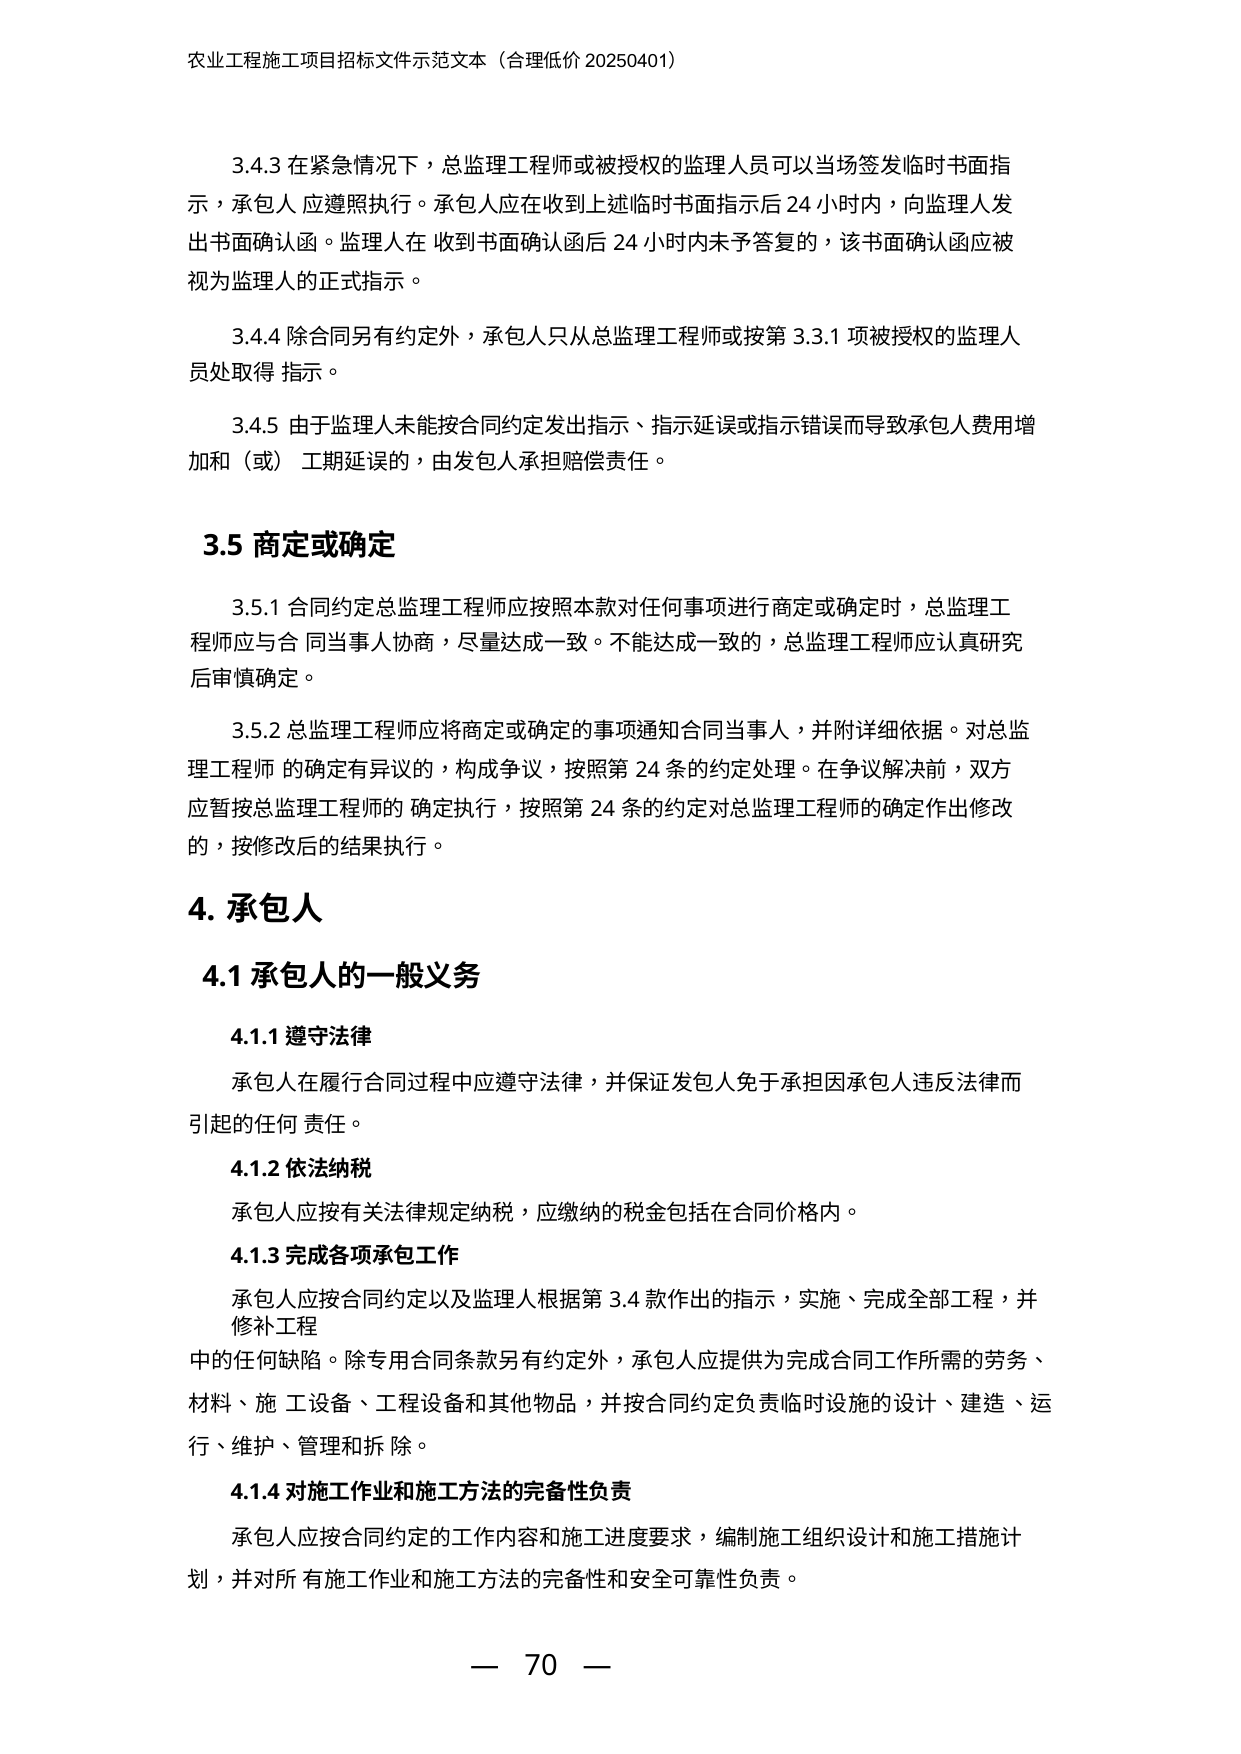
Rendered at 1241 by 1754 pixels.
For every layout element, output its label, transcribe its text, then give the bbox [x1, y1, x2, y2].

text 中的任何缺陷。除专用合同条款另有约定外，承包人应提供为完成合同工作所需的劳务、材料、施 工设备、工程设备和其他物品，并按合同约定负责临时设施的设计、建造、运行、维护、管理和拆 除。 [188, 1345, 1053, 1461]
text 4.1.4 对施工作业和施工方法的完备性负责 [230, 1477, 1053, 1505]
text 3.4.5 由于监理人未能按合同约定发出指示、指示延误或指示错误而导致承包人费用增加和（或） 工期延误的，由发包人承担赔偿责任。 [188, 409, 1053, 475]
text 承包人应按合同约定的工作内容和施工进度要求，编制施工组织设计和施工措施计划，并对所 有施工作业和施工方法的完备性和安全可靠性负责。 [188, 1521, 1052, 1594]
text 4.1.2 依法纳税 [230, 1155, 1053, 1182]
text 4.1.1 遵守法律 [230, 1023, 1053, 1050]
text 承包人应按有关法律规定纳税，应缴纳的税金包括在合同价格内。 [231, 1198, 1053, 1226]
text 4.1 承包人的一般义务 [202, 957, 1053, 993]
text 承包人应按合同约定以及监理人根据第 3.4 款作出的指示，实施、完成全部工程，并修补工程 [231, 1286, 1053, 1341]
text 3.4.4 除合同另有约定外，承包人只从总监理工程师或按第 3.3.1 项被授权的监理人员处取得 指示。 [188, 321, 1032, 387]
text 3.4.3 在紧急情况下，总监理工程师或被授权的监理人员可以当场签发临时书面指示，承包人 应遵照执行。承包人应在收到上述临时书面指示后24 小时内，向监理人发出书面确认函。监理人在 收到书面确认函后 24 小时内未予答复的，该书面确认函应被视为监理人的正式指示。 [187, 150, 1032, 296]
text 4.1.3 完成各项承包工作 [230, 1242, 1053, 1269]
text 3.5.1 合同约定总监理工程师应按照本款对任何事项进行商定或确定时，总监理工程师应与合 同当事人协商，尽量达成一致。不能达成一致的，总监理工程师应认真研究后审慎确定。 [190, 592, 1032, 693]
text 承包人在履行合同过程中应遵守法律，并保证发包人免于承担因承包人违反法律而引起的任何 责任。 [188, 1067, 1032, 1139]
text 4. 承包人 [188, 888, 1053, 929]
text 3.5 商定或确定 [203, 526, 1053, 562]
text 3.5.2 总监理工程师应将商定或确定的事项通知合同当事人，并附详细依据。对总监理工程师 的确定有异议的，构成争议，按照第 24 条的约定处理。在争议解决前，双方应暂按总监理工程师的 确定执行，按照第 24 条的约定对总监理工程师的确定作出修改的，按修改后的结果执行。 [187, 715, 1032, 861]
